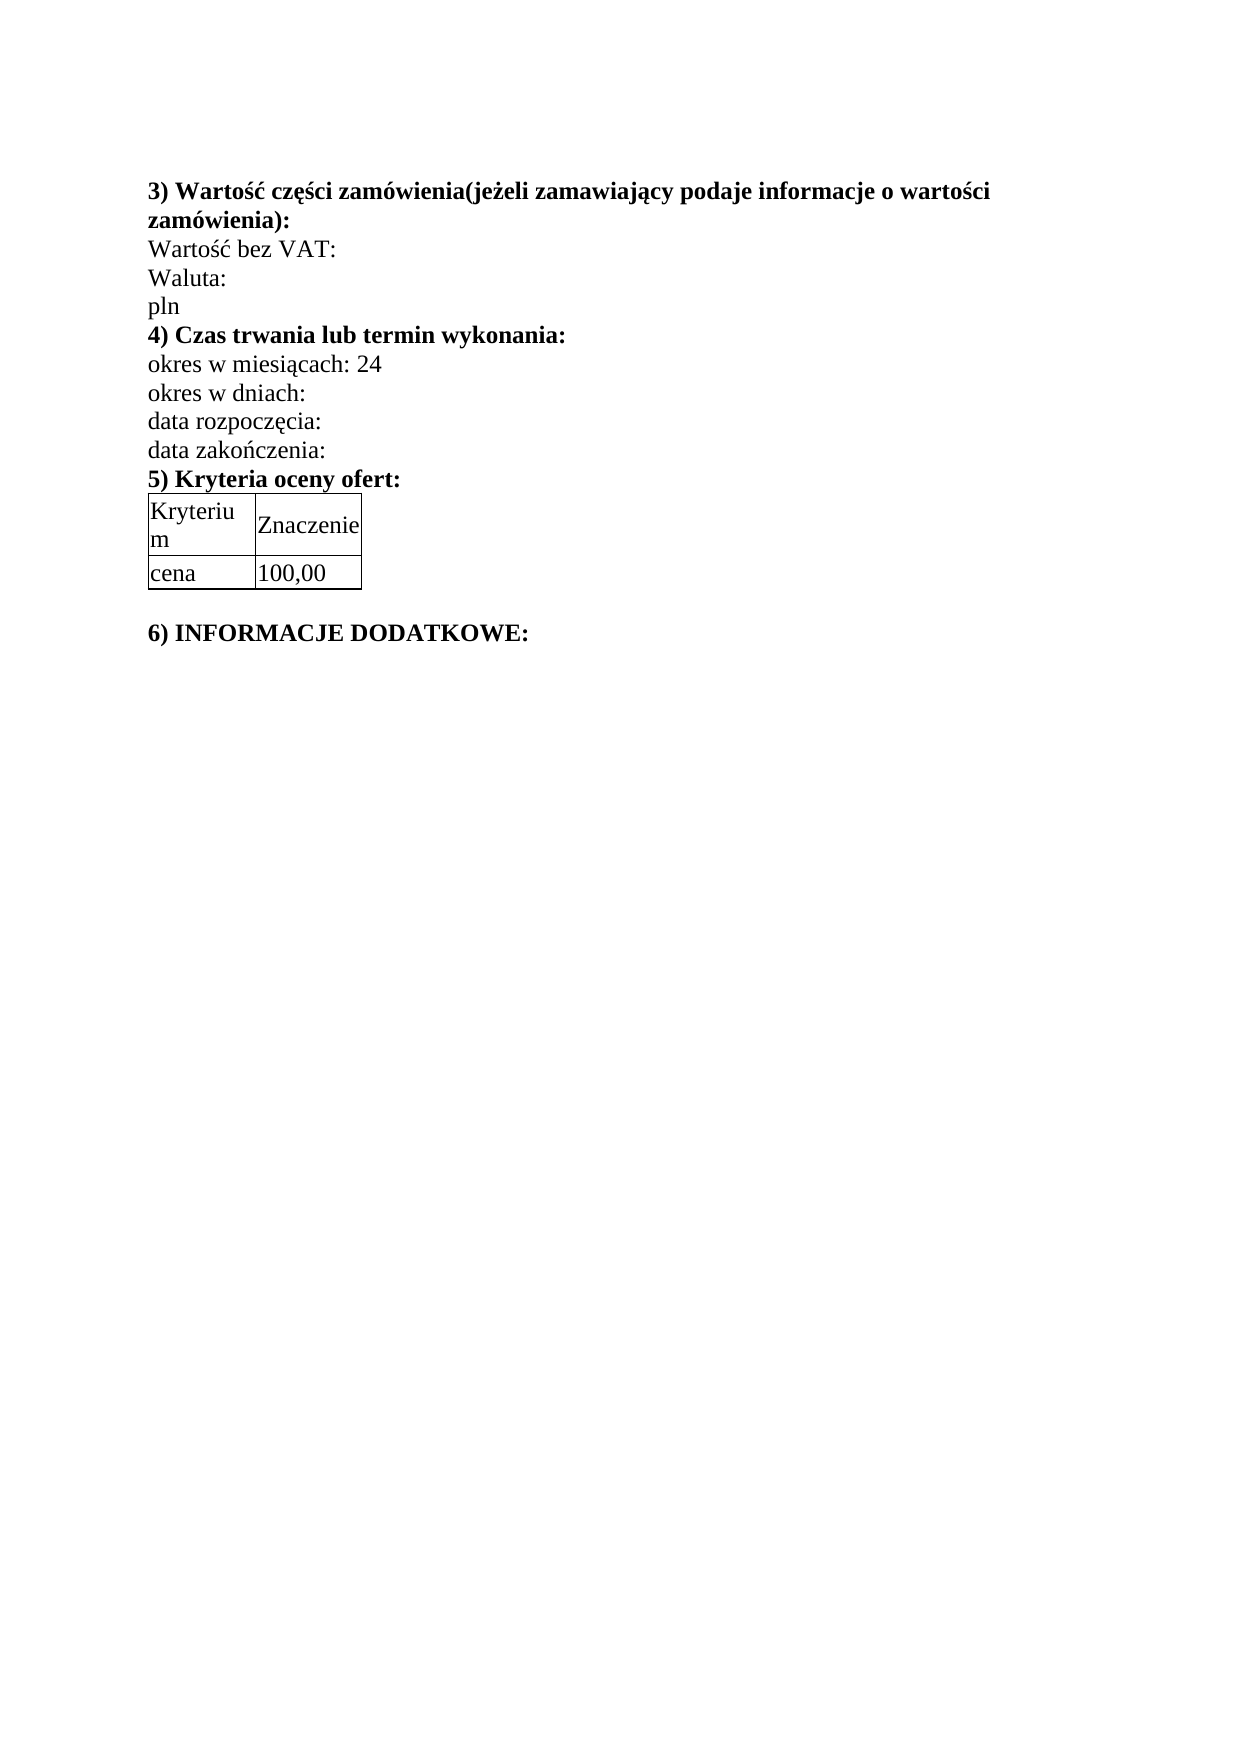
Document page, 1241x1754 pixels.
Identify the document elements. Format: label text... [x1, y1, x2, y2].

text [148, 148, 1093, 493]
table_cell cena [149, 556, 255, 588]
table_header Kryterium [149, 494, 255, 555]
table_cell 100,00 [256, 556, 361, 588]
table_header Znaczenie [256, 494, 361, 555]
text 6) INFORMACJE DODATKOWE: [148, 590, 1093, 675]
